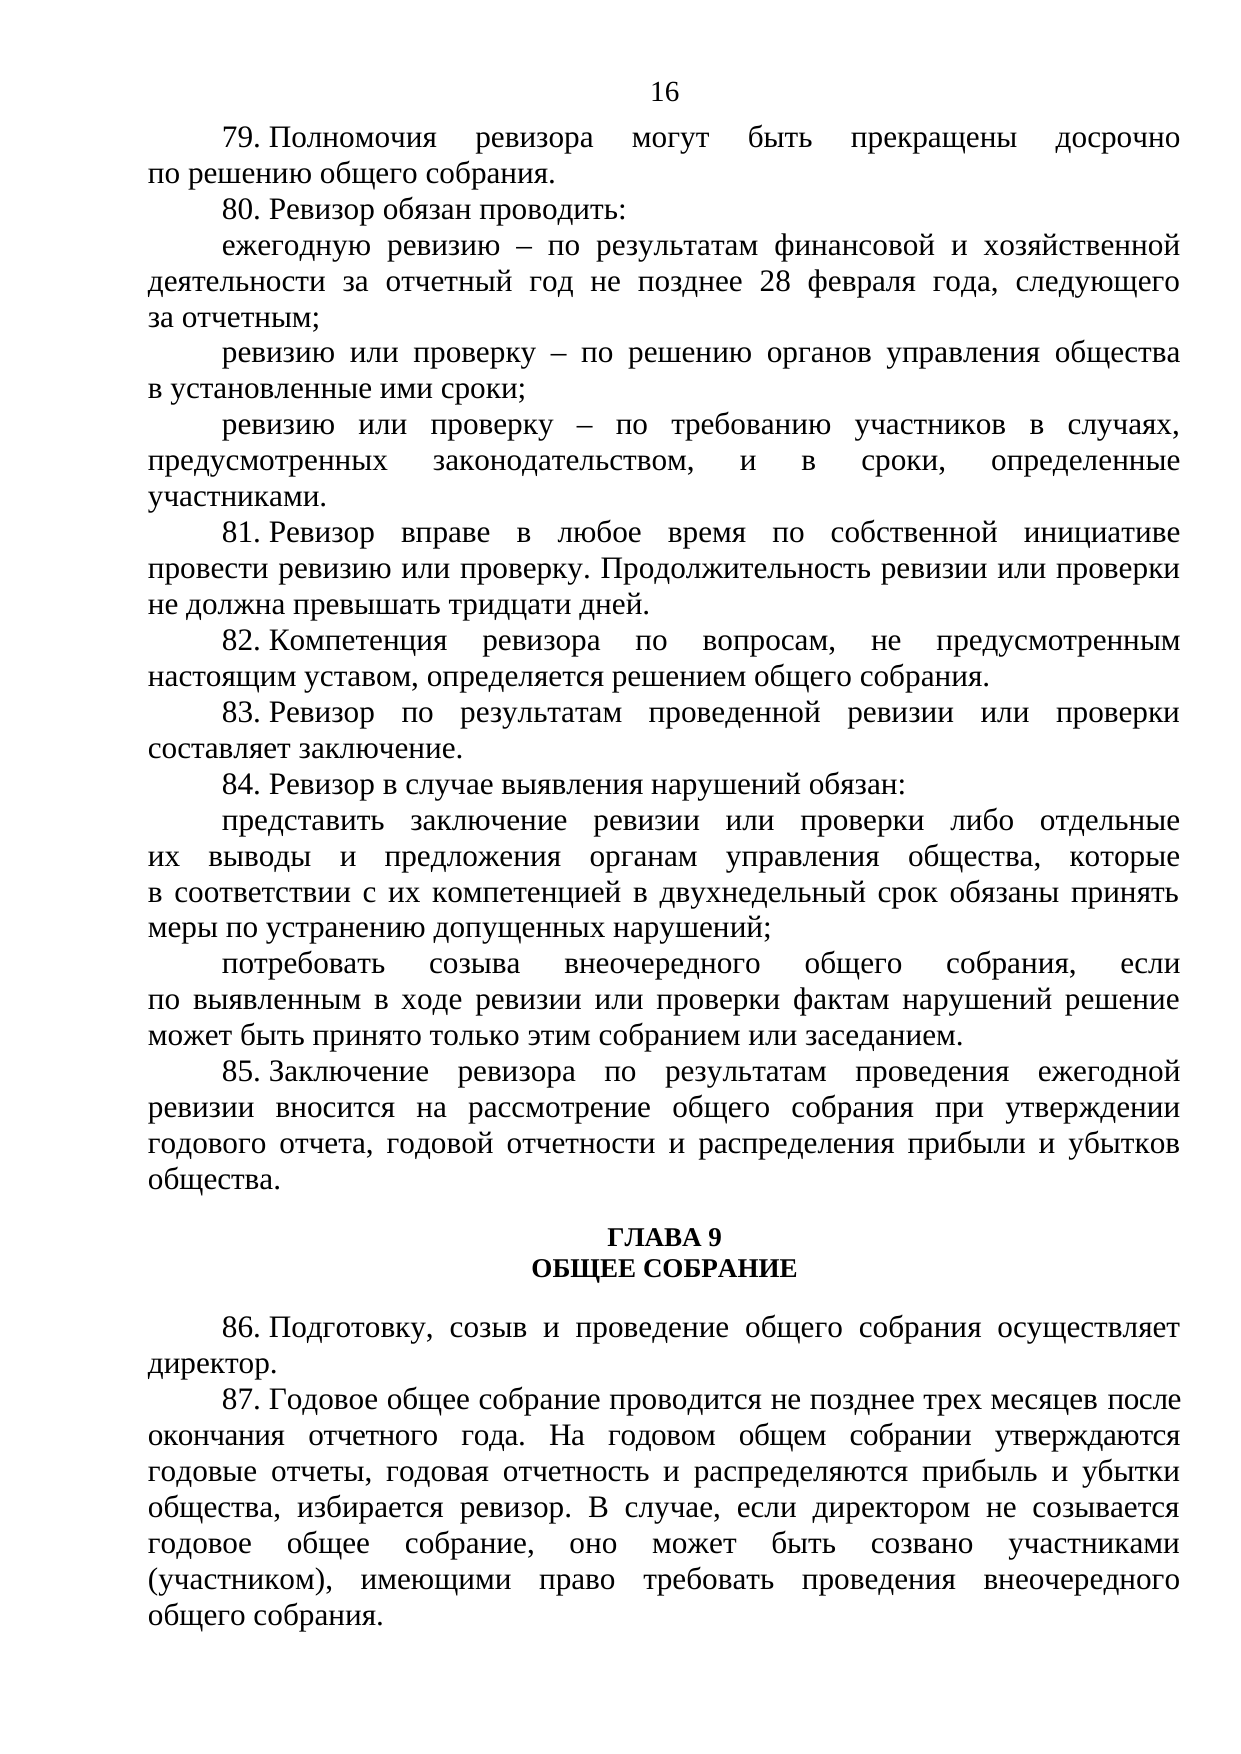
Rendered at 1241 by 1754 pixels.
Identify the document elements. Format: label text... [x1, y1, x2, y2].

list Компетенция ревизора по вопросам, не предусмотренным настоящим уставом, определяется решением общего собрания. [148, 621, 1181, 693]
list ревизию или проверку – по требованию участников в случаях, предусмотренных законодательством, и в сроки, определенные участниками. [148, 406, 1181, 513]
list Ревизор по результатам проведенной ревизии или проверки составляет заключение. [148, 693, 1181, 765]
list ежегодную ревизию – по результатам финансовой и хозяйственной деятельности за отчетный год не позднее 28 февраля года, следующего за отчетным; [148, 226, 1181, 334]
list ГЛАВА 9 [148, 1221, 1181, 1252]
list ревизию или проверку – по решению органов управления общества в установленные ими сроки; [148, 334, 1181, 406]
list Ревизор вправе в любое время по собственной инициативе провести ревизию или проверку. Продолжительность ревизии или проверки не должна превышать тридцати дней. [148, 513, 1181, 621]
list Ревизор обязан проводить: [148, 190, 1181, 226]
list Полномочия ревизора могут быть прекращены досрочно по решению общего собрания. [148, 118, 1181, 190]
list Годовое общее собрание проводится не позднее трех месяцев после окончания отчетного года. На годовом общем собрании утверждаются годовые отчеты, годовая отчетность и распределяются прибыль и убытки общества, избирается ревизор. В случае, если директором не созывается годовое общее собрание, оно может быть созвано участниками (участником), имеющими право требовать проведения внеочередного общего собрания. [148, 1380, 1181, 1632]
list ОБЩЕЕ СОБРАНИЕ [148, 1252, 1181, 1283]
list Подготовку, созыв и проведение общего собрания осуществляет директор. [148, 1308, 1181, 1380]
list Заключение ревизора по результатам проведения ежегодной ревизии вносится на рассмотрение общего собрания при утверждении годового отчета, годовой отчетности и распределения прибыли и убытков общества. [148, 1052, 1181, 1196]
list Ревизор в случае выявления нарушений обязан: [148, 765, 1181, 801]
list представить заключение ревизии или проверки либо отдельные их выводы и предложения органам управления общества, которые в соответствии с их компетенцией в двухнедельный срок обязаны принять меры по устранению допущенных нарушений; [148, 801, 1181, 945]
list потребовать созыва внеочередного общего собрания, если по выявленным в ходе ревизии или проверки фактам нарушений решение может быть принято только этим собранием или заседанием. [148, 945, 1181, 1052]
